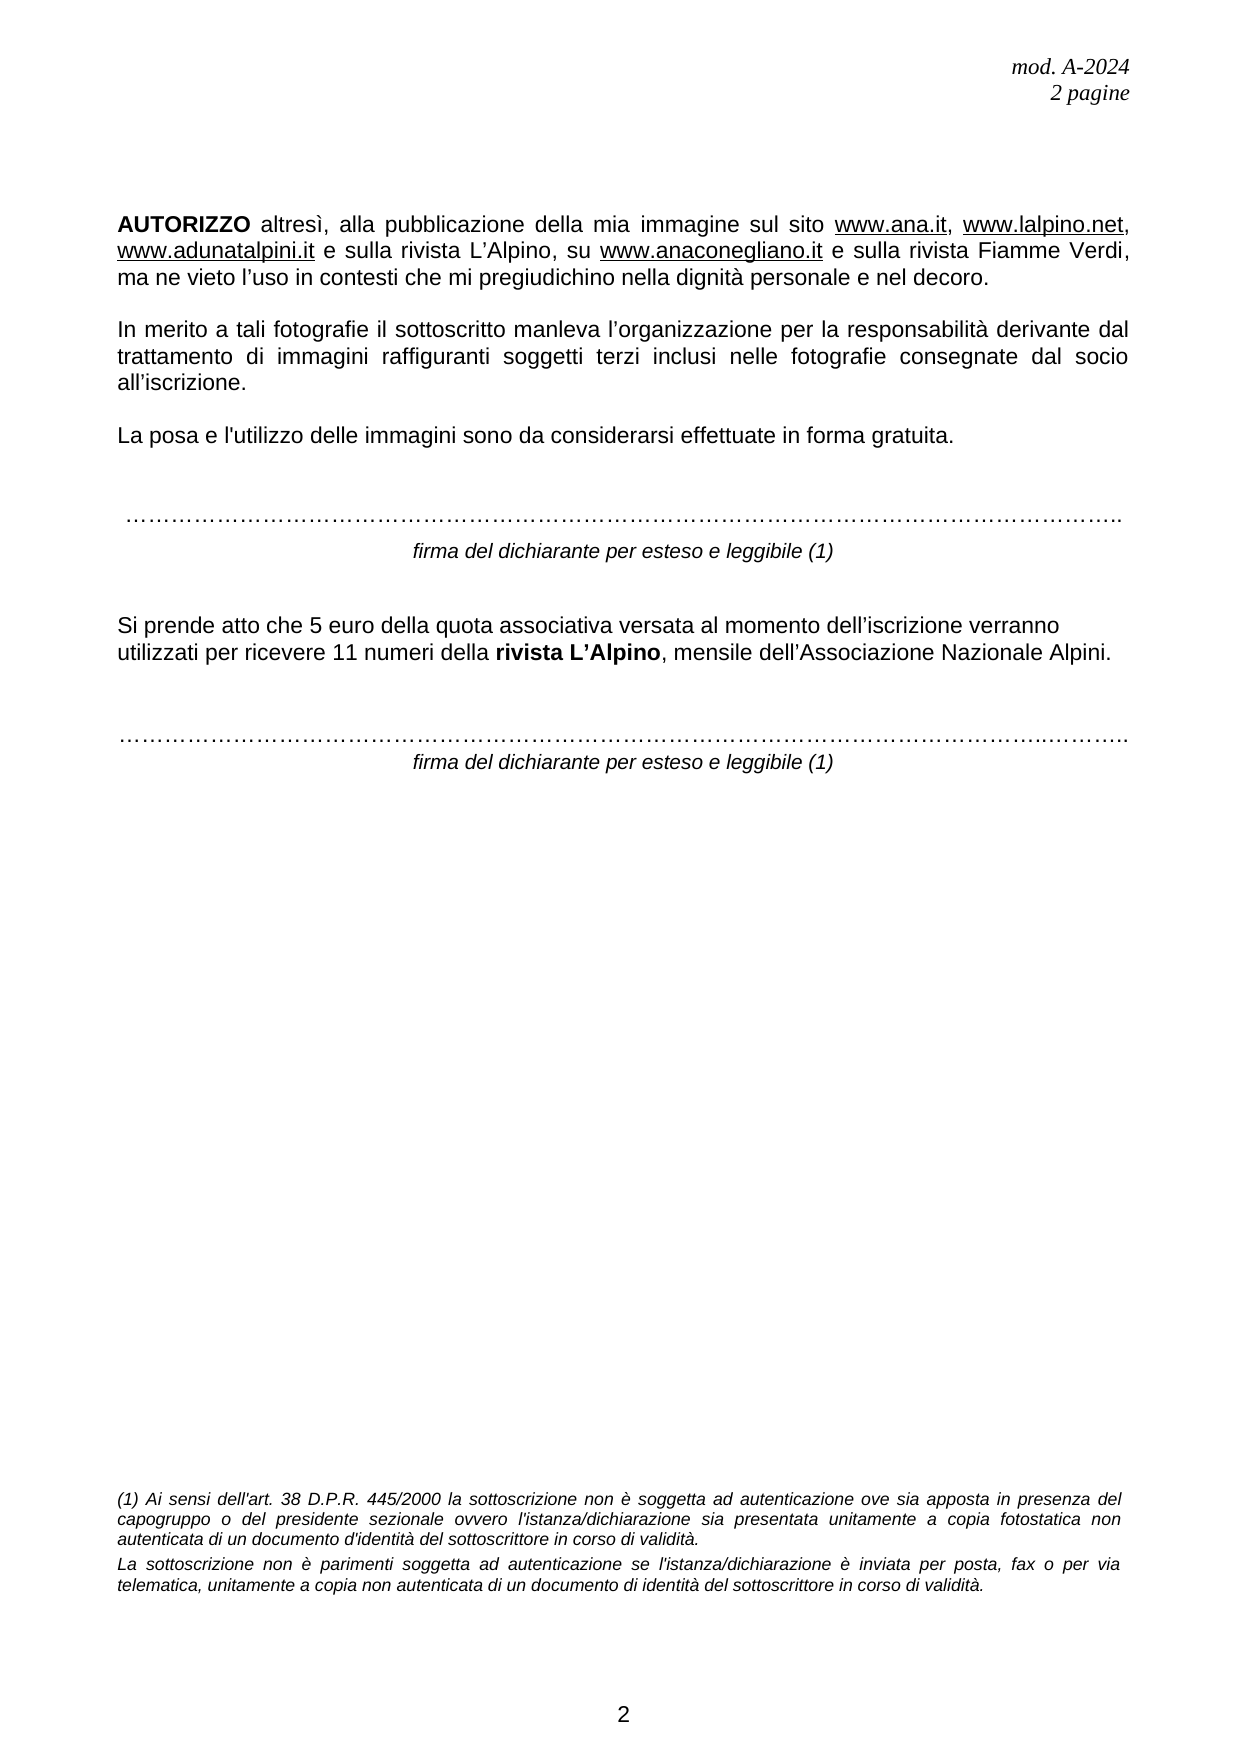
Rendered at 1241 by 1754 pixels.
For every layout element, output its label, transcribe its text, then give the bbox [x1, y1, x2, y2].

text (1) Ai sensi dell'art. 38 D.P.R. 445/2000 la sottoscrizione non è soggetta ad autenticazione ove sia apposta in presenza del capogruppo o del presidente sezionale ovvero l'istanza/dichiarazione sia presentata unitamente a copia fotostatica non autenticata di un documento d'identità del sottoscrittore in corso di validità. [117, 1490, 1122, 1550]
text AUTORIZZO altresì, alla pubblicazione della mia immagine sul sito www.ana.it, www.lalpino.net, www.adunatalpini.it e sulla rivista L’Alpino, su www.anaconegliano.it e sulla rivista Fiamme Verdi, ma ne vieto l’uso in contesti che mi pregiudichino nella dignità personale e nel decoro. [117, 211, 1130, 290]
text …………………………………………………………………………………………………………..……….. firma del dichiarante per esteso e leggibile (1) [117, 721, 1130, 775]
text In merito a tali fotografie il sottoscritto manleva l’organizzazione per la responsabilità derivante dal trattamento di immagini raffiguranti soggetti terzi inclusi nelle fotografie consegnate dal socio all’iscrizione. [117, 316, 1130, 395]
text La posa e l'utilizzo delle immagini sono da considerarsi effettuate in forma gratuita. [117, 422, 1130, 448]
text ………………………………………………………………………………………………………………….. firma del dichiarante per esteso e leggibile (1) [117, 501, 1130, 563]
text La sottoscrizione non è parimenti soggetta ad autenticazione se l'istanza/dichiarazione è inviata per posta, fax o per via telematica, unitamente a copia non autenticata di un documento di identità del sottoscrittore in corso di validità. [117, 1553, 1122, 1596]
text Si prende atto che 5 euro della quota associativa versata al momento dell’iscrizione verranno utilizzati per ricevere 11 numeri della rivista L’Alpino, mensile dell’Associazione Nazionale Alpini. [117, 612, 1130, 665]
